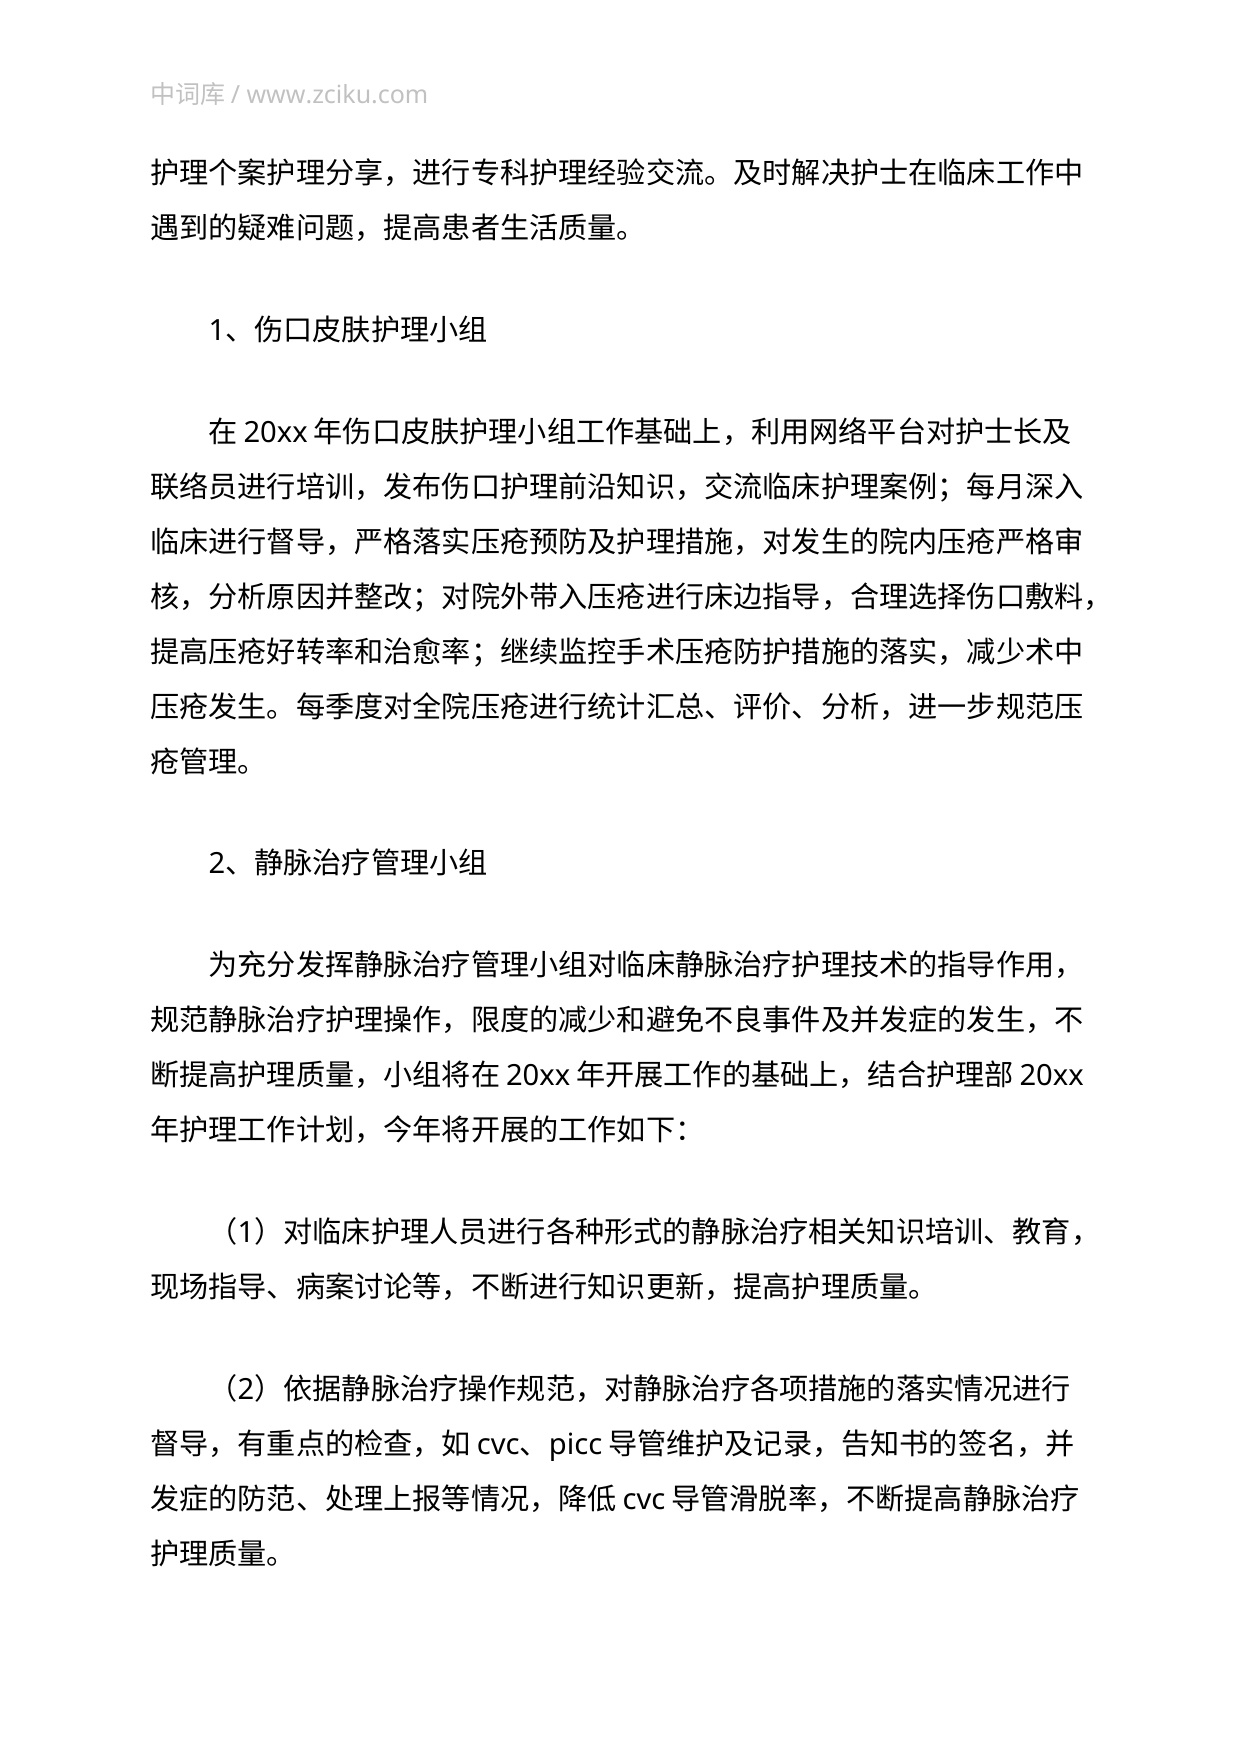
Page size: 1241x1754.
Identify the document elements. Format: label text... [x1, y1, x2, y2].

text 2、静脉治疗管理小组 [150, 840, 1090, 882]
text （1）对临床护理人员进行各种形式的静脉治疗相关知识培训、教育，现场指导、病案讨论等，不断进行知识更新，提高护理质量。 [150, 1208, 1090, 1306]
text 在20xx年伤口皮肤护理小组工作基础上，利用网络平台对护士长及联络员进行培训，发布伤口护理前沿知识，交流临床护理案例；每月深入临床进行督导，严格落实压疮预防及护理措施，对发生的院内压疮严格审核，分析原因并整改；对院外带入压疮进行床边指导，合理选择伤口敷料，提高压疮好转率和治愈率；继续监控手术压疮防护措施的落实，减少术中压疮发生。每季度对全院压疮进行统计汇总、评价、分析，进一步规范压疮管理。 [150, 409, 1090, 780]
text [150, 150, 1090, 247]
text （2）依据静脉治疗操作规范，对静脉治疗各项措施的落实情况进行督导，有重点的检查，如cvc、picc导管维护及记录，告知书的签名，并发症的防范、处理上报等情况，降低cvc导管滑脱率，不断提高静脉治疗护理质量。 [150, 1365, 1090, 1572]
text 为充分发挥静脉治疗管理小组对临床静脉治疗护理技术的指导作用，规范静脉治疗护理操作，限度的减少和避免不良事件及并发症的发生，不断提高护理质量，小组将在20xx年开展工作的基础上，结合护理部20xx年护理工作计划，今年将开展的工作如下： [150, 942, 1090, 1149]
text 1、伤口皮肤护理小组 [150, 307, 1090, 349]
